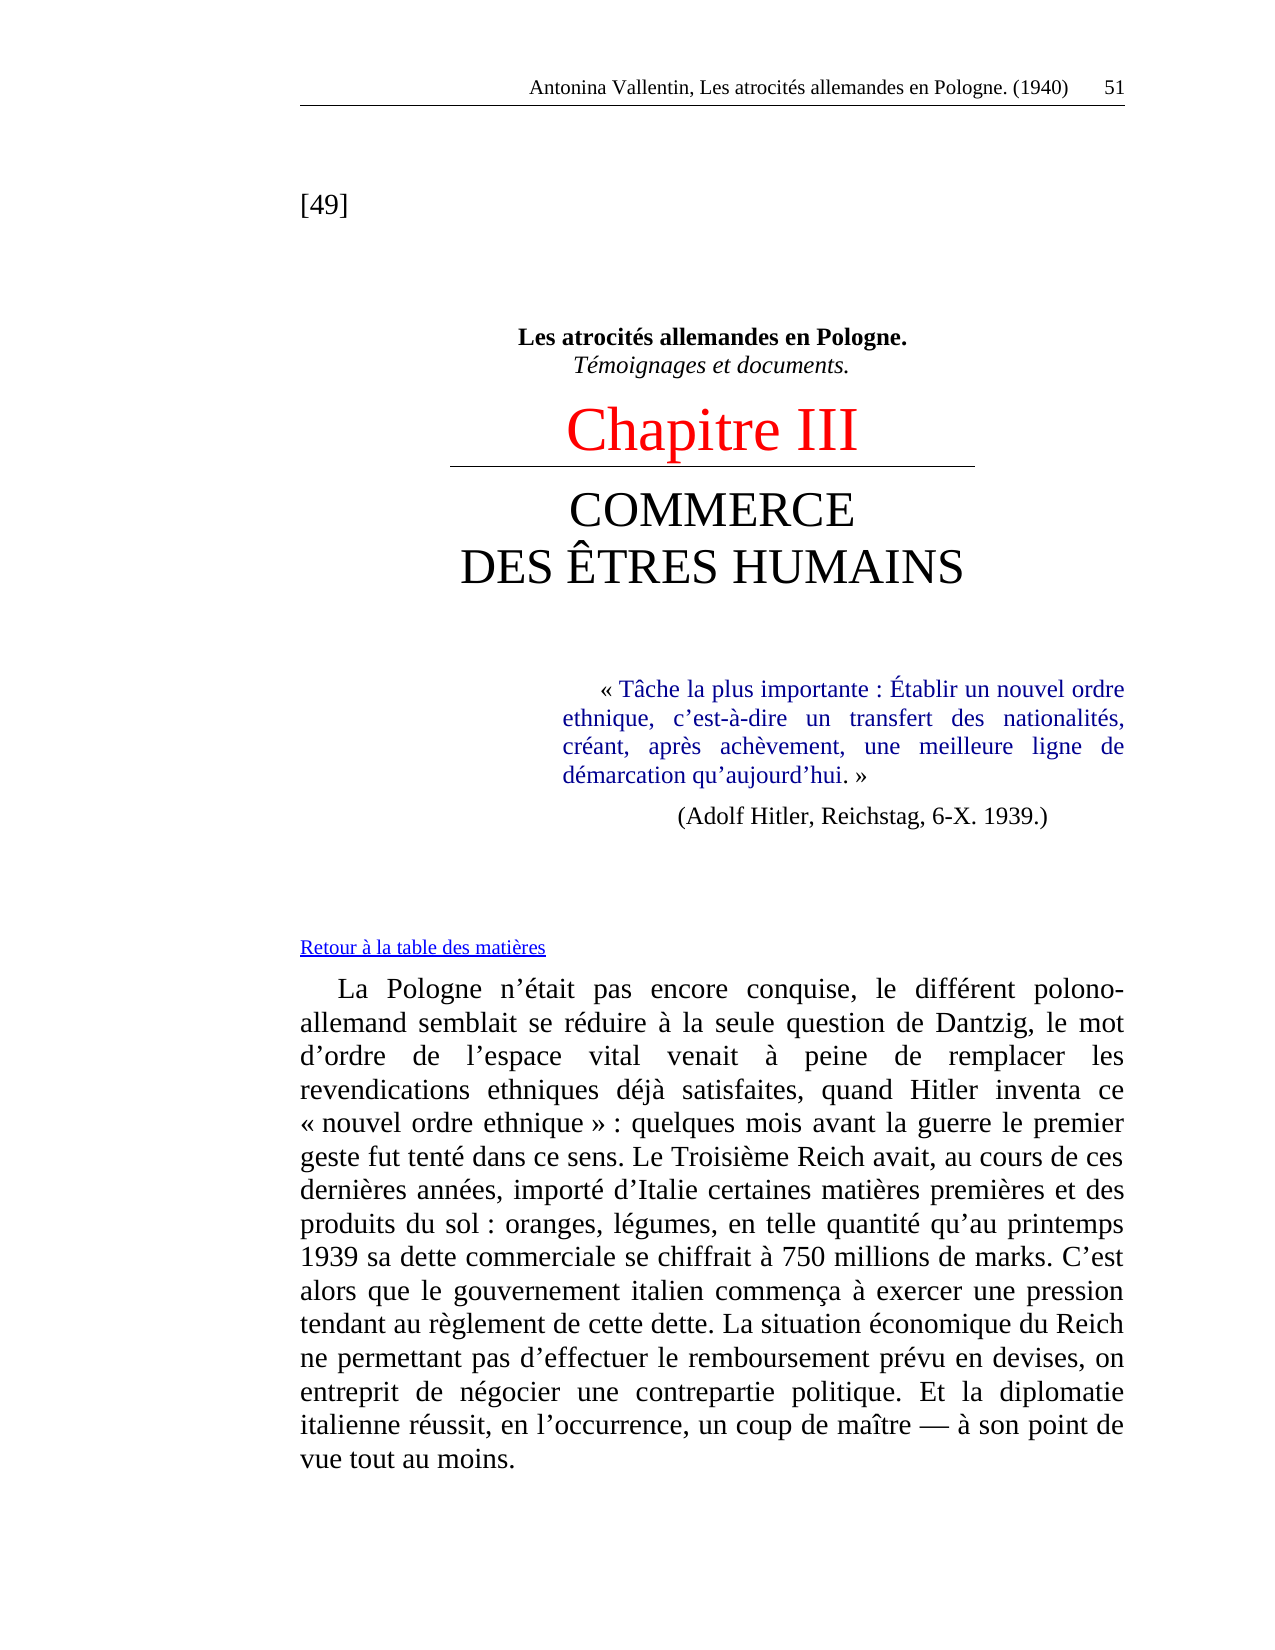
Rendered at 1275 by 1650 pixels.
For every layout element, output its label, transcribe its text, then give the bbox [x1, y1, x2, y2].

text [49] [300, 187, 1125, 221]
text Les atrocités allemandes en Pologne. Témoignages et documents. [300, 322, 1125, 379]
text (Adolf Hitler, Reichstag, 6-X. 1939.) [562, 801, 1125, 830]
text Chapitre III [450, 392, 975, 466]
text Retour à la table des matières [300, 935, 1116, 959]
text La Pologne n’était pas encore conquise, le différent polono-allemand semblait se réduire à la seule question de Dantzig, le mot d’ordre de l’espace vital venait à peine de remplacer les revendications ethniques déjà satisfaites, quand Hitler inventa ce « nouvel ordre ethnique » : quelques mois avant la guerre le premier geste fut tenté dans ce sens. Le Troisième Reich avait, au cours de ces dernières années, importé d’Italie certaines matières premières et des produits du sol : oranges, légumes, en telle quantité qu’au printemps 1939 sa dette commerciale se chiffrait à 750 millions de marks. C’est alors que le gouvernement italien commença à exercer une pression tendant au règlement de cette dette. La situation économique du Reich ne permettant pas d’effectuer le remboursement prévu en devises, on entreprit de négocier une contrepartie politique. Et la diplomatie italienne réussit, en l’occurrence, un coup de maître — à son point de vue tout au moins. [300, 971, 1125, 1474]
text COMMERCE DES ÊTRES HUMAINS [300, 479, 1125, 594]
text « Tâche la plus importante : Établir un nouvel ordre ethnique, c’est-à-dire un transfert des nationalités, créant, après achèvement, une meilleure ligne de démarcation qu’aujourd’hui. » [562, 674, 1125, 789]
